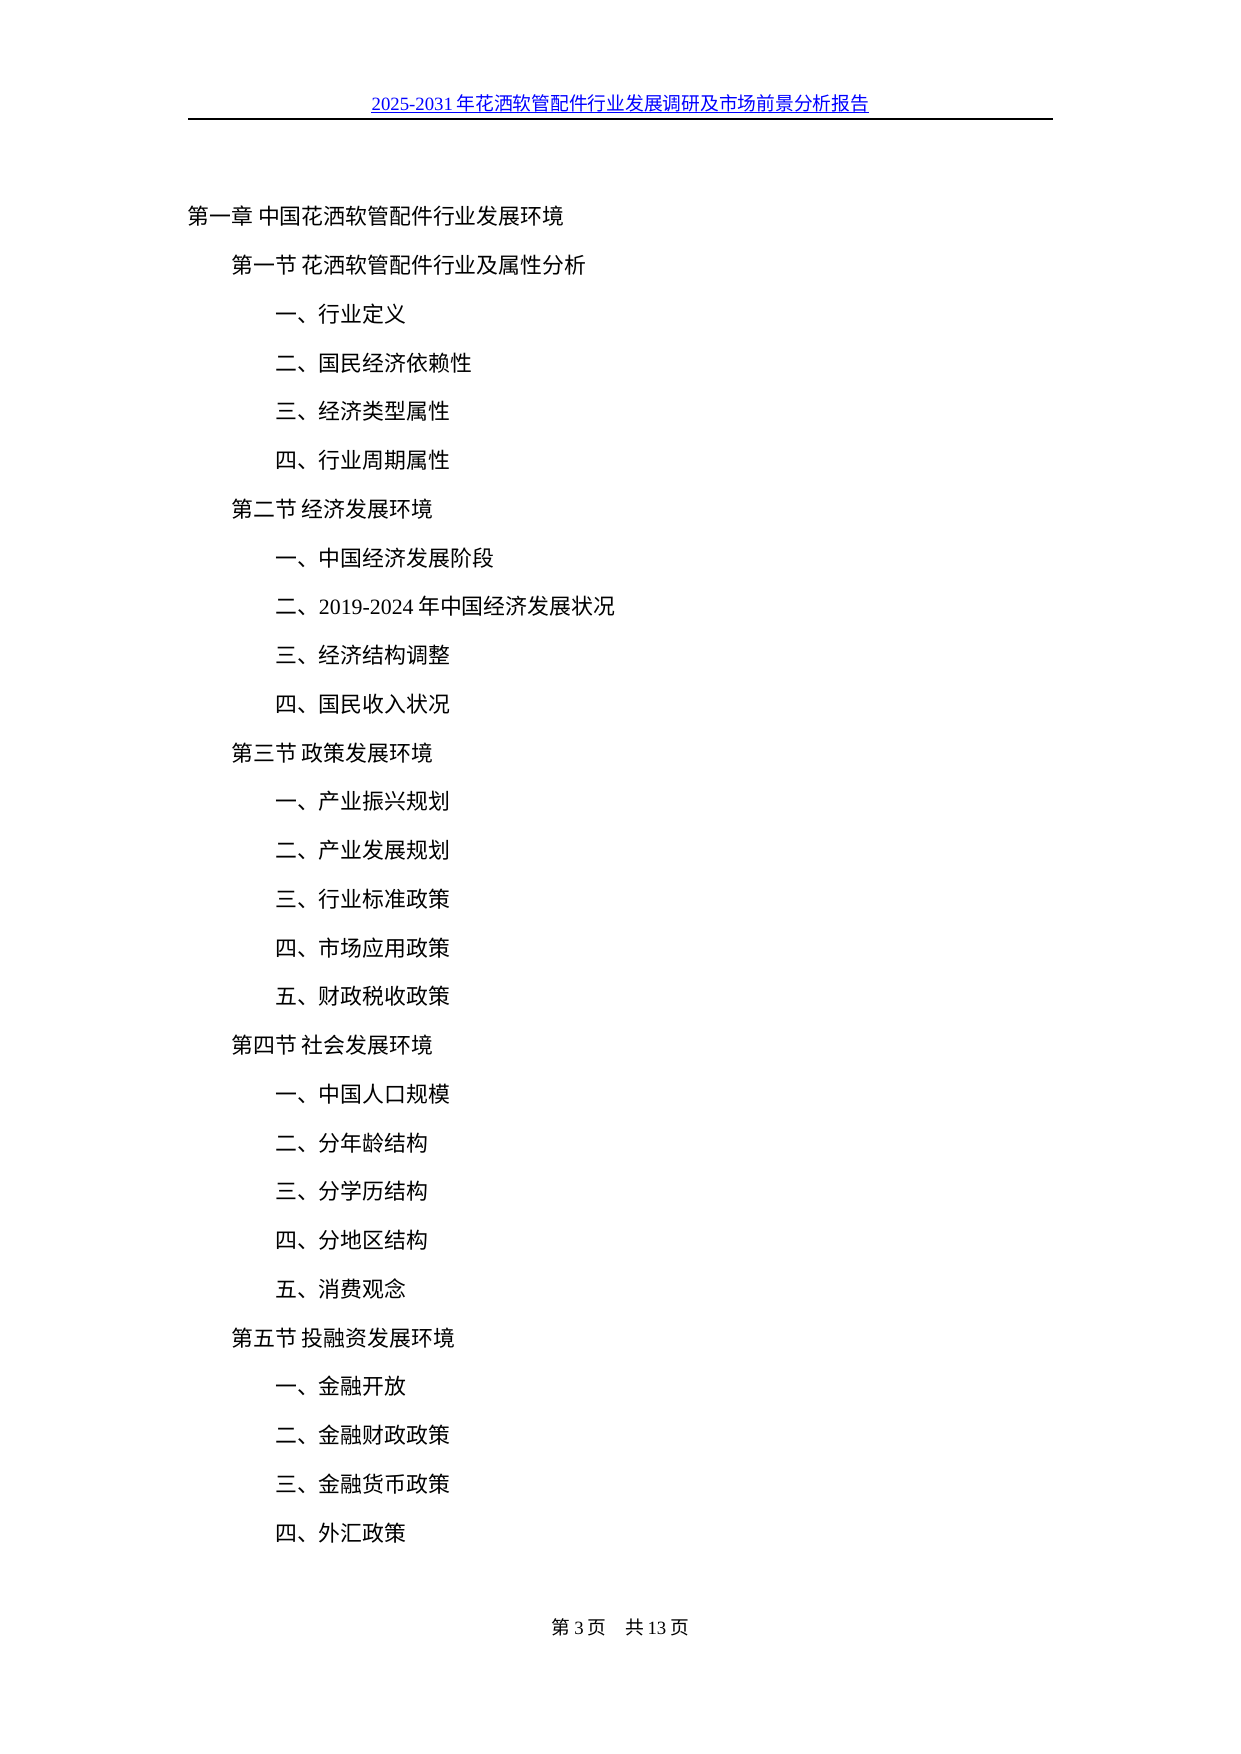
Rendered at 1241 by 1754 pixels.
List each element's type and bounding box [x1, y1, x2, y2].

text [187, 150, 1053, 1548]
